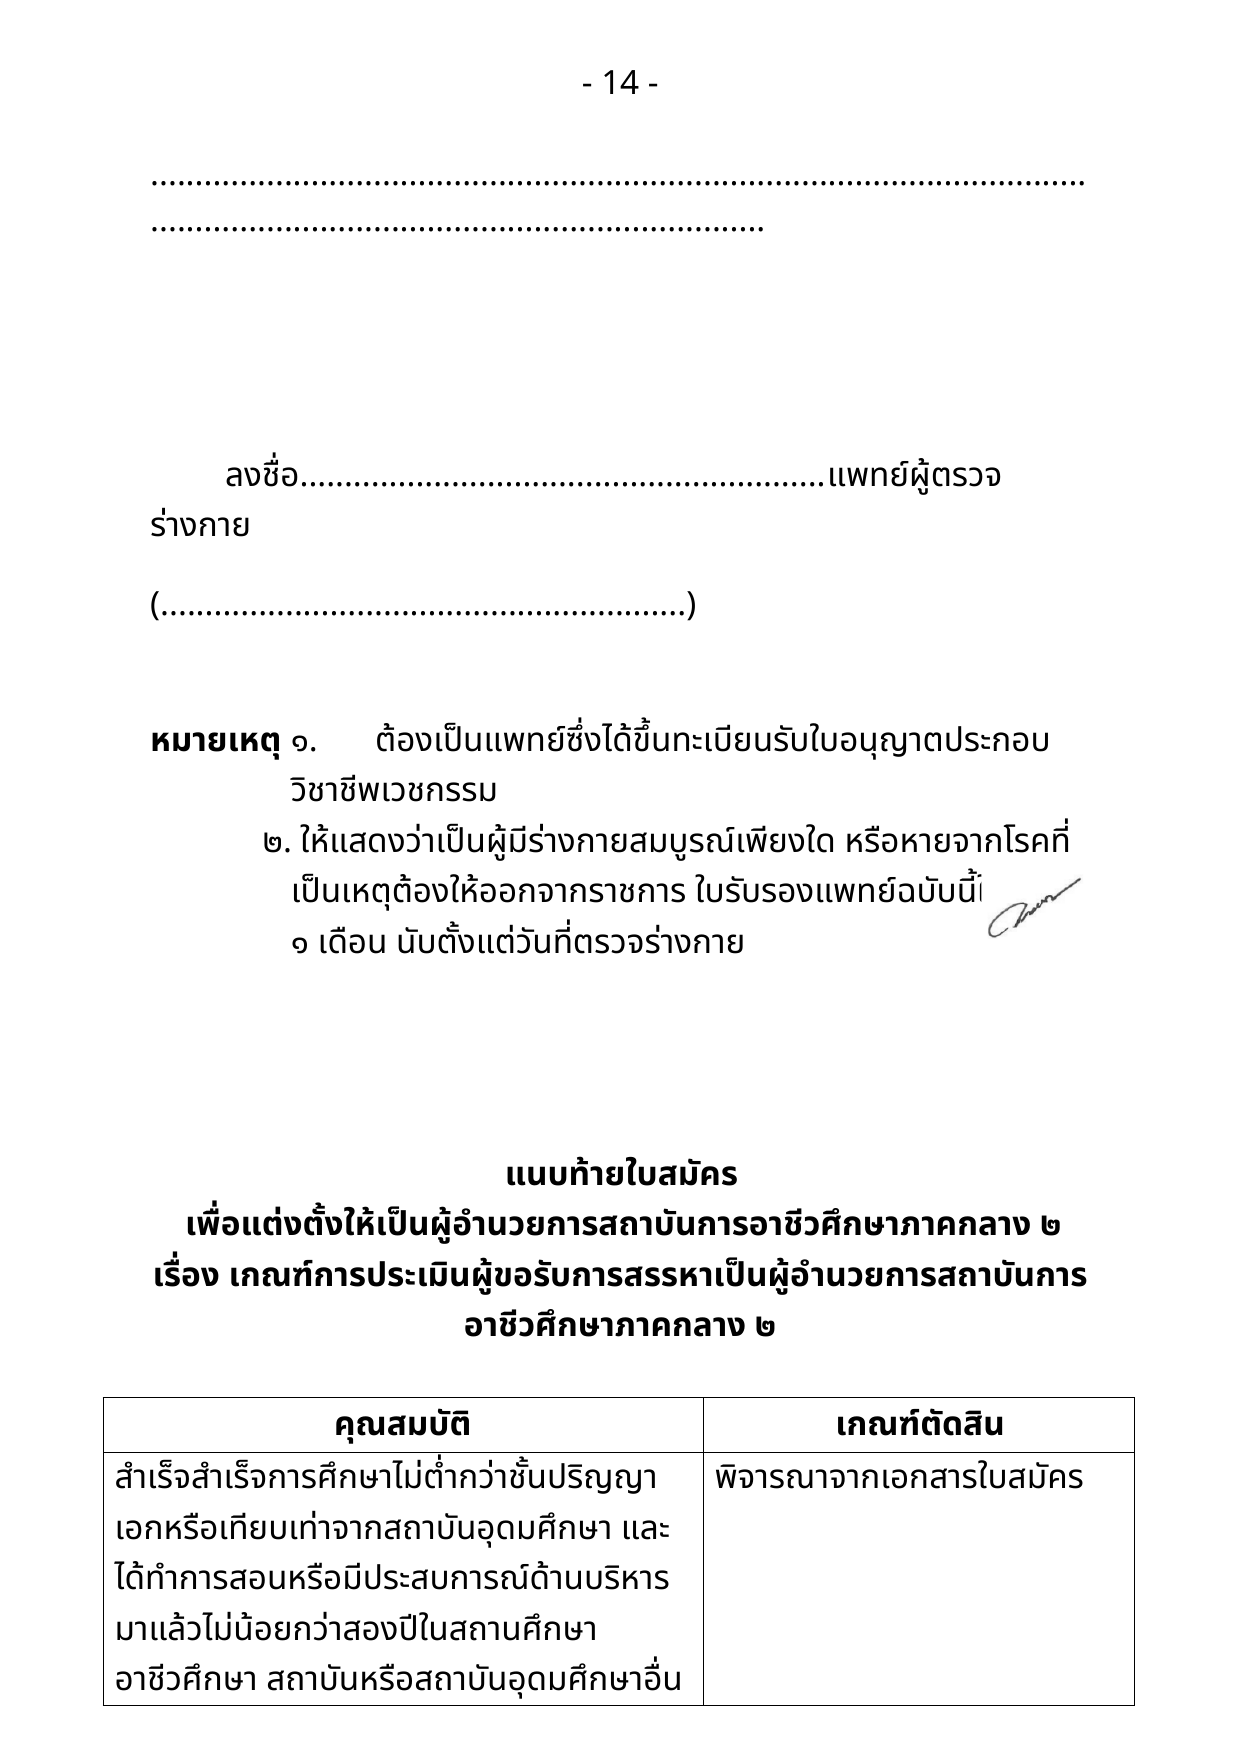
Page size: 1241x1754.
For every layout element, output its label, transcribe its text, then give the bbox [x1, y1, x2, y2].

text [150, 150, 1090, 241]
text ๒. ให้แสดงว่าเป็นผู้มีร่างกายสมบูรณ์เพียงใด หรือหายจากโรคที่เป็นเหตุต้องให้ออกจากราชการ ใบรับรองแพทย์ฉบับนี้ให้ใช้ได้ ๑ เดือน นับตั้งแต่วันที่ตรวจร่างกาย [150, 817, 1087, 968]
text (...........................................................) [150, 552, 1087, 625]
text เพื่อแต่งตั้งให้เป็นผู้อำนวยการสถาบันการอาชีวศึกษาภาคกลาง ๒ [141, 1200, 1097, 1251]
text ลงชื่อ...........................................................แพทย์ผู้ตรวจร่างกาย [150, 422, 1087, 552]
text หมายเหตุ ๑. ต้องเป็นแพทย์ซึ่งได้ขึ้นทะเบียนรับใบอนุญาตประกอบวิชาชีพเวชกรรม [150, 716, 1087, 817]
text เรื่อง เกณฑ์การประเมินผู้ขอรับการสรรหาเป็นผู้อำนวยการสถาบันการอาชีวศึกษาภาคกลาง ๒ [150, 1251, 1090, 1352]
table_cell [104, 1453, 703, 1705]
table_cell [704, 1453, 1134, 1705]
text แนบท้ายใบสมัคร [150, 1150, 1093, 1200]
table_header คุณสมบัติ [104, 1398, 703, 1452]
table_header เกณฑ์ตัดสิน [704, 1398, 1134, 1452]
